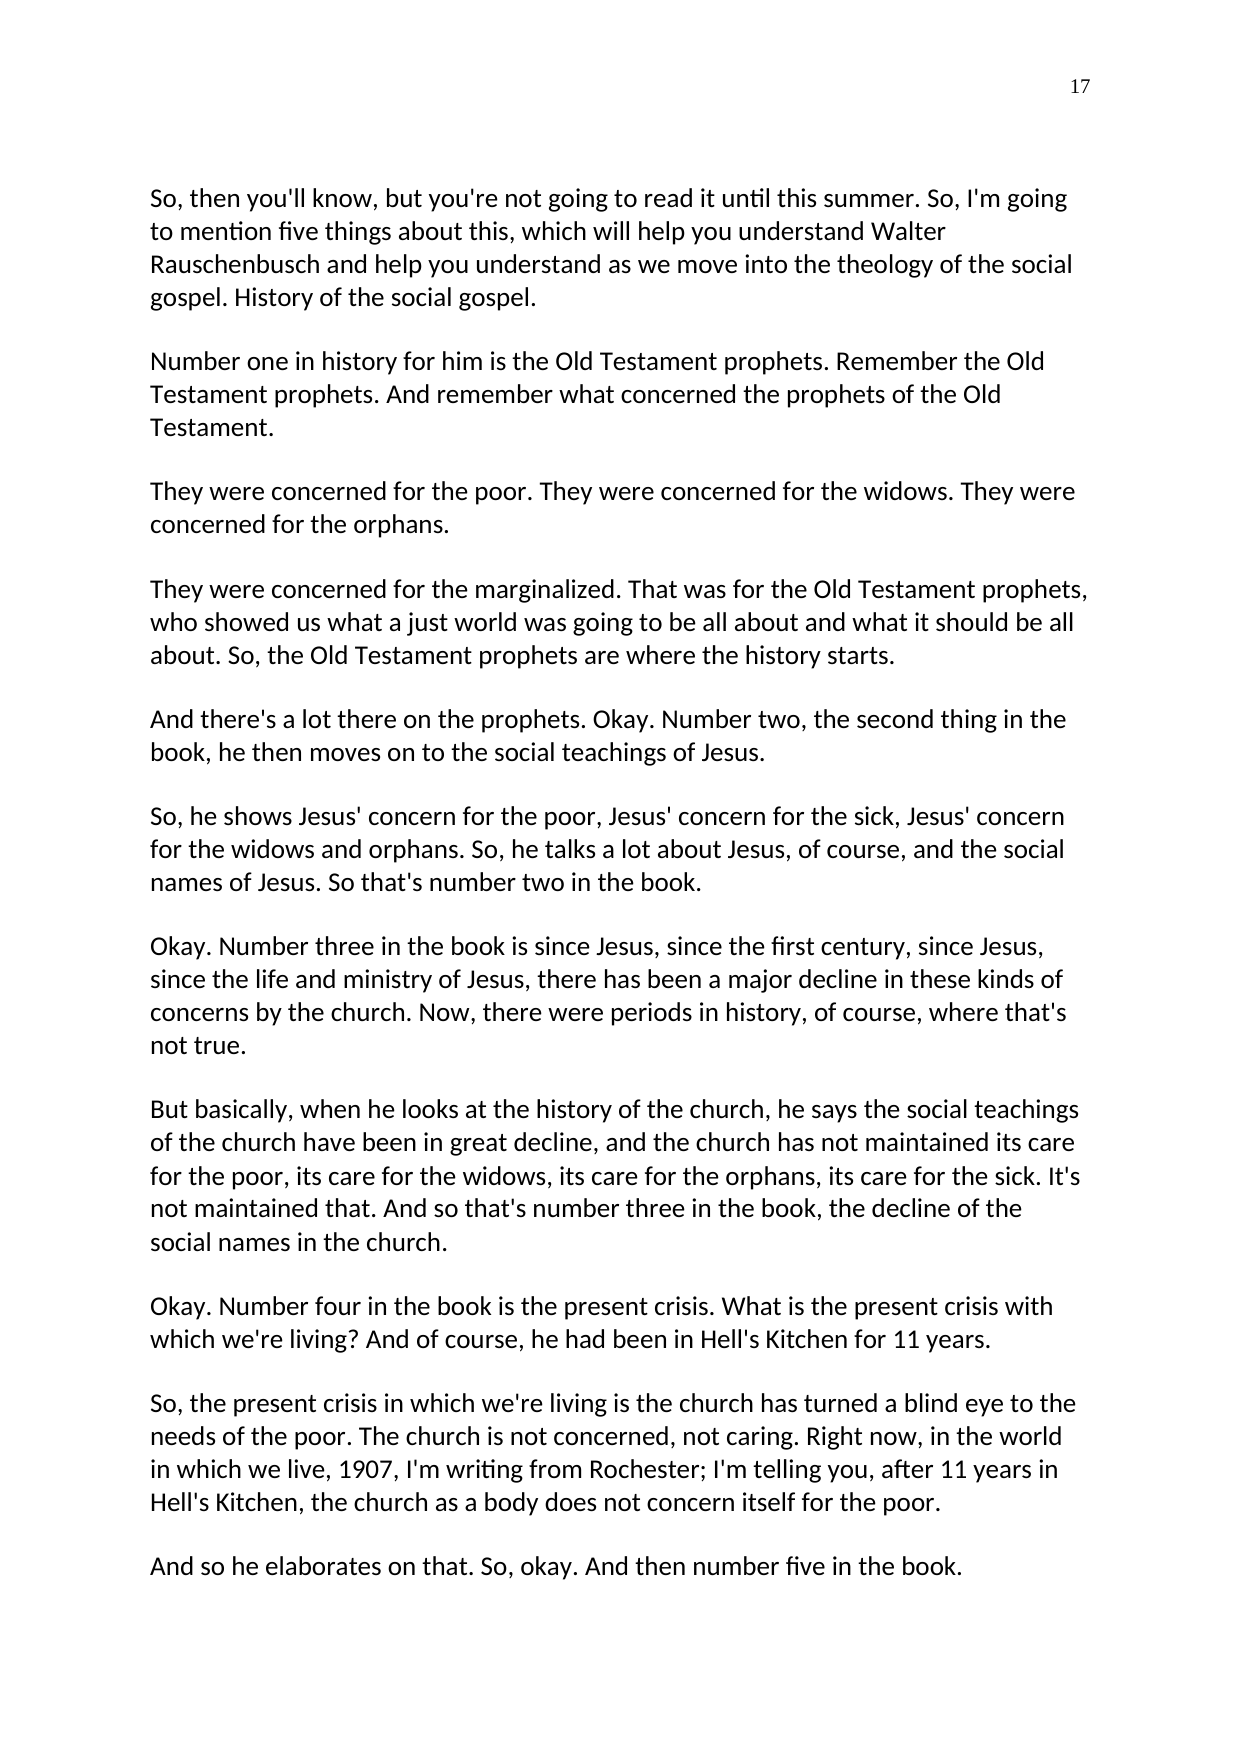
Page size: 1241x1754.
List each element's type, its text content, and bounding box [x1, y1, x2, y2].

text So, then you'll know, but you're not going to read it until this summer. So, I'm going to mention five things about this, which will help you understand Walter Rauschenbusch and help you understand as we move into the theology of the social gospel. History of the social gospel. [150, 181, 1090, 313]
text So, he shows Jesus' concern for the poor, Jesus' concern for the sick, Jesus' concern for the widows and orphans. So, he talks a lot about Jesus, of course, and the social names of Jesus. So that's number two in the book. [150, 799, 1090, 898]
text Okay. Number three in the book is since Jesus, since the first century, since Jesus, since the life and ministry of Jesus, there has been a major decline in these kinds of concerns by the church. Now, there were periods in history, of course, where that's not true. [150, 929, 1090, 1061]
text So, the present crisis in which we're living is the church has turned a blind eye to the needs of the poor. The church is not concerned, not caring. Right now, in the world in which we live, 1907, I'm writing from Rochester; I'm telling you, after 11 years in Hell's Kitchen, the church as a body does not concern itself for the poor. [150, 1386, 1090, 1518]
text And so he elaborates on that. So, okay. And then number five in the book. [150, 1549, 1090, 1582]
text Number one in history for him is the Old Testament prophets. Remember the Old Testament prophets. And remember what concerned the prophets of the Old Testament. [150, 344, 1090, 443]
text Okay. Number four in the book is the present crisis. What is the present crisis with which we're living? And of course, he had been in Hell's Kitchen for 11 years. [150, 1289, 1090, 1355]
text But basically, when he looks at the history of the church, he says the social teachings of the church have been in great decline, and the church has not maintained its care for the poor, its care for the widows, its care for the orphans, its care for the sick. It's not maintained that. And so that's number three in the book, the decline of the social names in the church. [150, 1093, 1090, 1258]
text And there's a lot there on the prophets. Okay. Number two, the second thing in the book, he then moves on to the social teachings of Jesus. [150, 702, 1090, 768]
text They were concerned for the poor. They were concerned for the widows. They were concerned for the orphans. [150, 474, 1090, 541]
text They were concerned for the marginalized. That was for the Old Testament prophets, who showed us what a just world was going to be all about and what it should be all about. So, the Old Testament prophets are where the history starts. [150, 572, 1090, 671]
